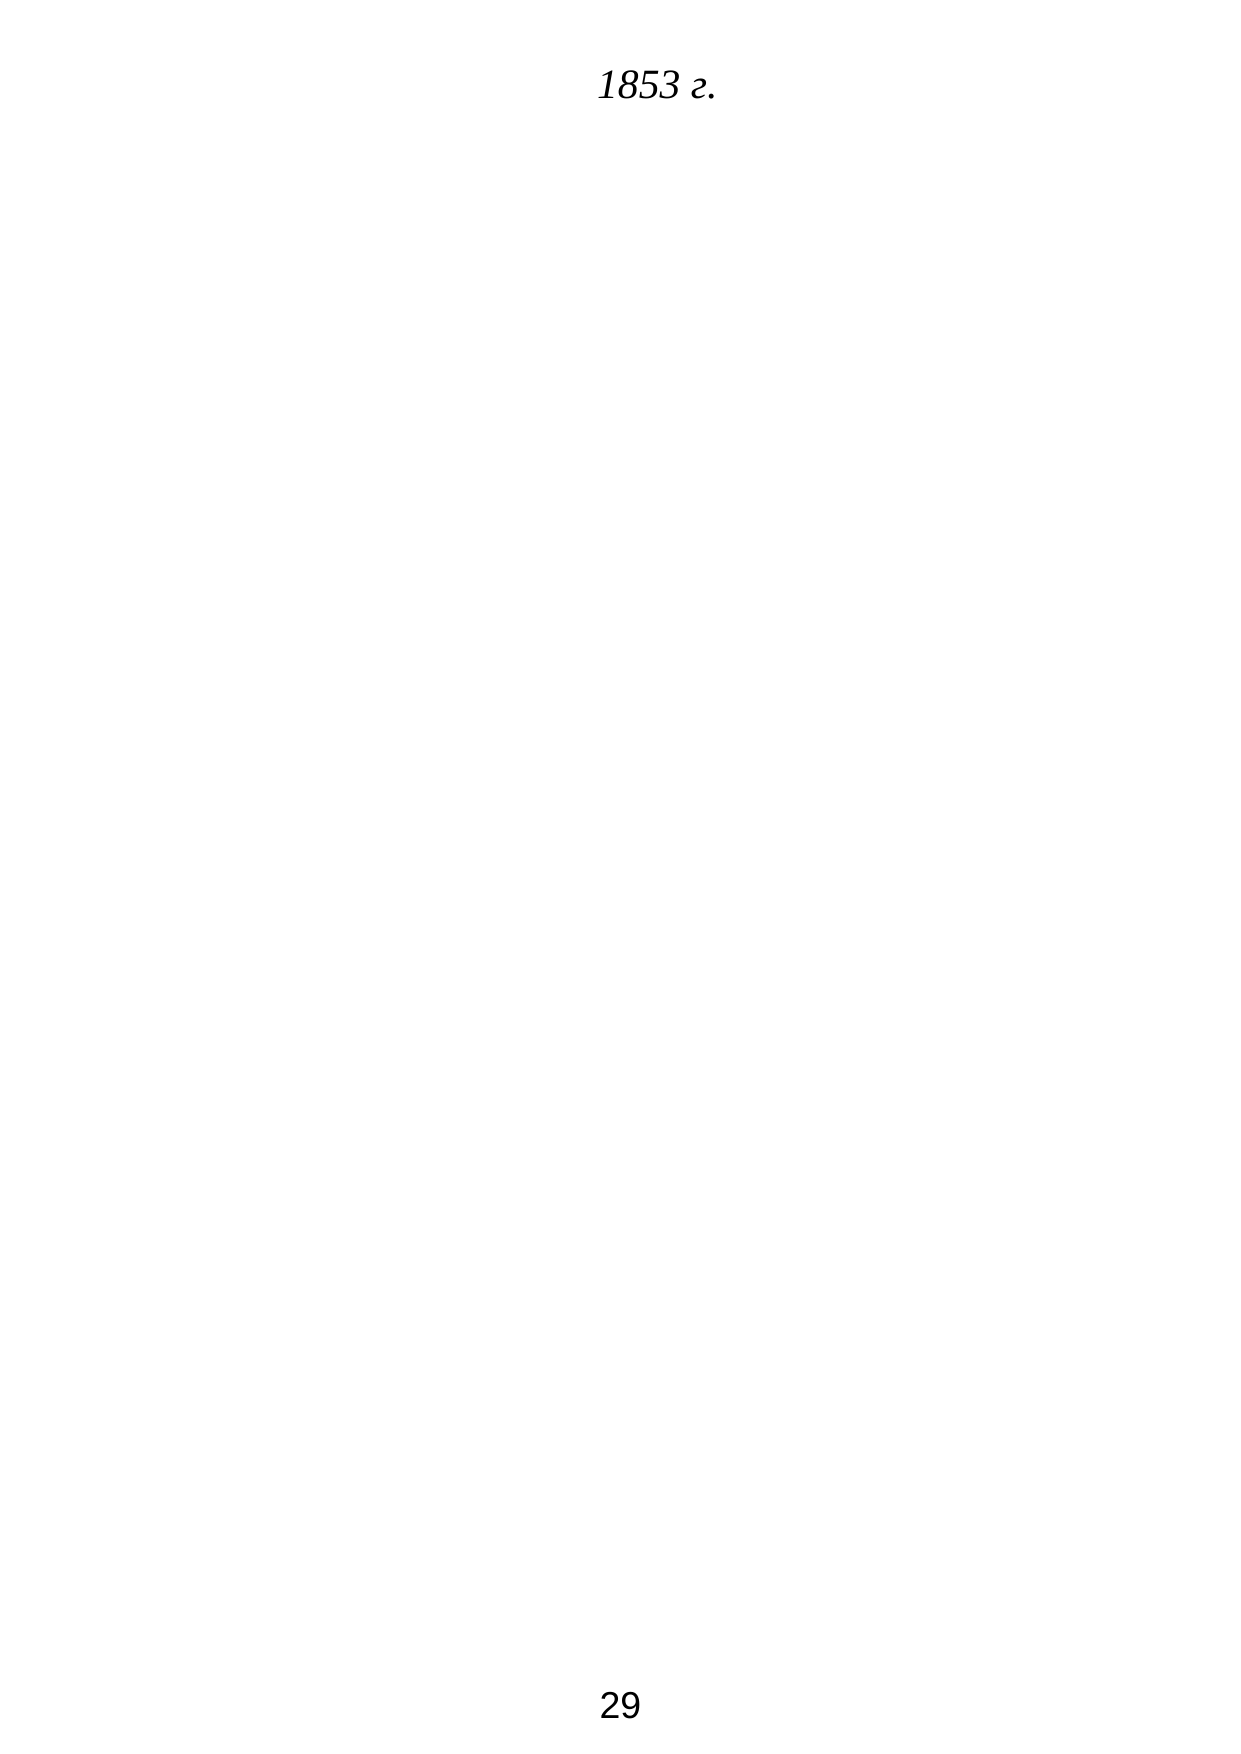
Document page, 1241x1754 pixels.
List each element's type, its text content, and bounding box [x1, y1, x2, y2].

text 1853 г. [71, 59, 1169, 107]
